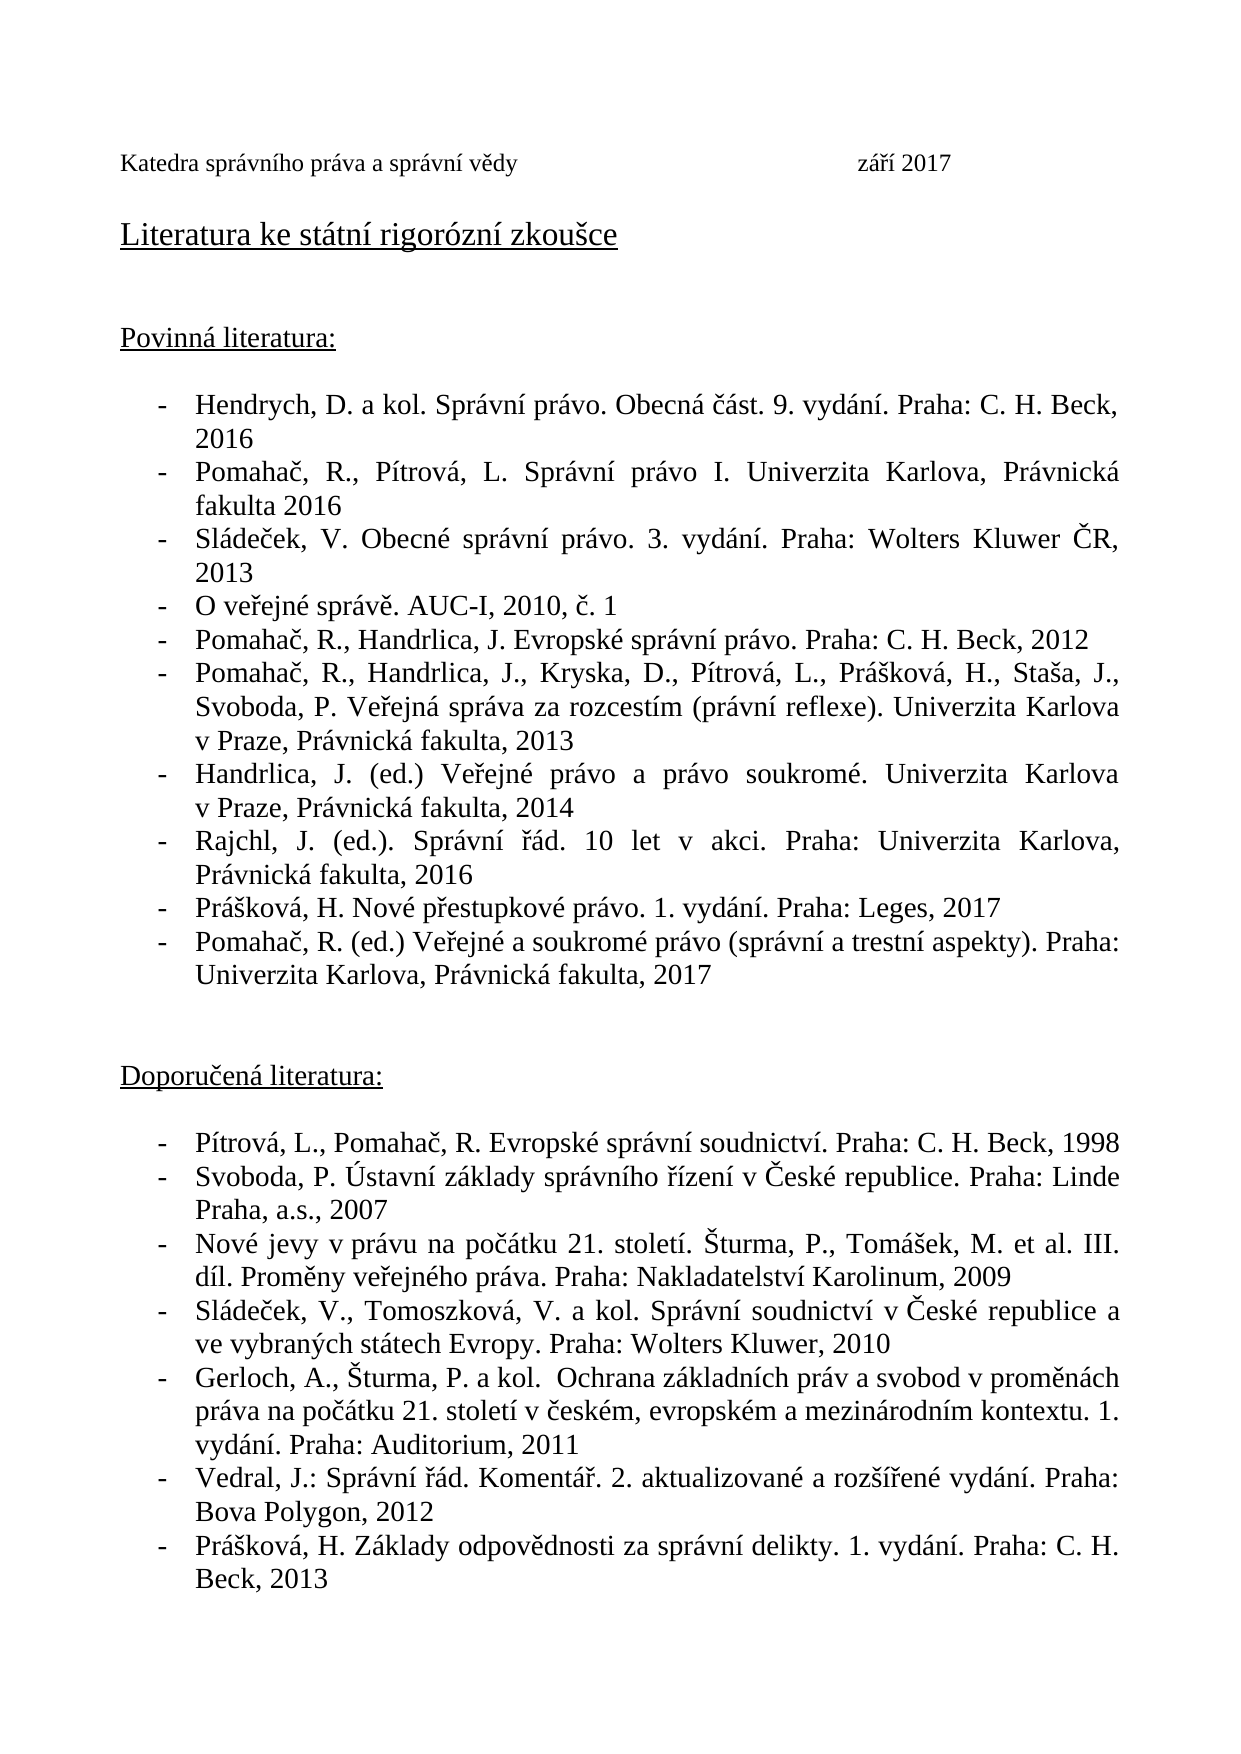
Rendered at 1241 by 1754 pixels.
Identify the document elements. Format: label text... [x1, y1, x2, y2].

text Doporučená literatura: [120, 1058, 1120, 1092]
list Handrlica, J. (ed.) Veřejné právo a právo soukromé. Univerzita Karlova v Praze, Právnická fakulta, 2014 [157, 756, 1120, 823]
list Pomahač, R. (ed.) Veřejné a soukromé právo (správní a trestní aspekty). Praha: Univerzita Karlova, Právnická fakulta, 2017 [157, 924, 1120, 991]
list Hendrych, D. a kol. Správní právo. Obecná část. 9. vydání. Praha: C. H. Beck, 2016 [157, 387, 1120, 454]
text Povinná literatura: [120, 320, 1120, 354]
list Rajchl, J. (ed.). Správní řád. 10 let v akci. Praha: Univerzita Karlova, Právnická fakulta, 2016 [157, 823, 1120, 890]
list Pomahač, R., Handrlica, J. Evropské správní právo. Praha: C. H. Beck, 2012 [157, 622, 1120, 656]
list O veřejné správě. AUC-I, 2010, č. 1 [157, 588, 1120, 622]
list Sládeček, V., Tomoszková, V. a kol. Správní soudnictví v České republice a ve vybraných státech Evropy. Praha: Wolters Kluwer, 2010 [157, 1293, 1120, 1360]
list Pomahač, R., Pítrová, L. Správní právo I. Univerzita Karlova, Právnická fakulta 2016 [157, 454, 1120, 521]
list Nové jevy v právu na počátku 21. století. Šturma, P., Tomášek, M. et al. III. díl. Proměny veřejného práva. Praha: Nakladatelství Karolinum, 2009 [157, 1226, 1120, 1293]
list Pomahač, R., Handrlica, J., Kryska, D., Pítrová, L., Prášková, H., Staša, J., Svoboda, P. Veřejná správa za rozcestím (právní reflexe). Univerzita Karlova v Praze, Právnická fakulta, 2013 [157, 656, 1120, 756]
list Sládeček, V. Obecné správní právo. 3. vydání. Praha: Wolters Kluwer ČR, 2013 [157, 521, 1120, 588]
text Literatura ke státní rigorózní zkoušce [120, 215, 1120, 253]
list Prášková, H. Nové přestupkové právo. 1. vydání. Praha: Leges, 2017 [157, 890, 1120, 924]
list Pítrová, L., Pomahač, R. Evropské správní soudnictví. Praha: C. H. Beck, 1998 [157, 1125, 1120, 1159]
list Prášková, H. Základy odpovědnosti za správní delikty. 1. vydání. Praha: C. H. Beck, 2013 [157, 1528, 1120, 1595]
text Katedra správního práva a správní vědy září 2017 [120, 148, 1120, 176]
list Vedral, J.: Správní řád. Komentář. 2. aktualizované a rozšířené vydání. Praha: Bova Polygon, 2012 [157, 1461, 1120, 1528]
list Svoboda, P. Ústavní základy správního řízení v České republice. Praha: Linde Praha, a.s., 2007 [157, 1159, 1120, 1226]
list Gerloch, A., Šturma, P. a kol. Ochrana základních práv a svobod v proměnách práva na počátku 21. století v českém, evropském a mezinárodním kontextu. 1. vydání. Praha: Auditorium, 2011 [157, 1360, 1120, 1461]
